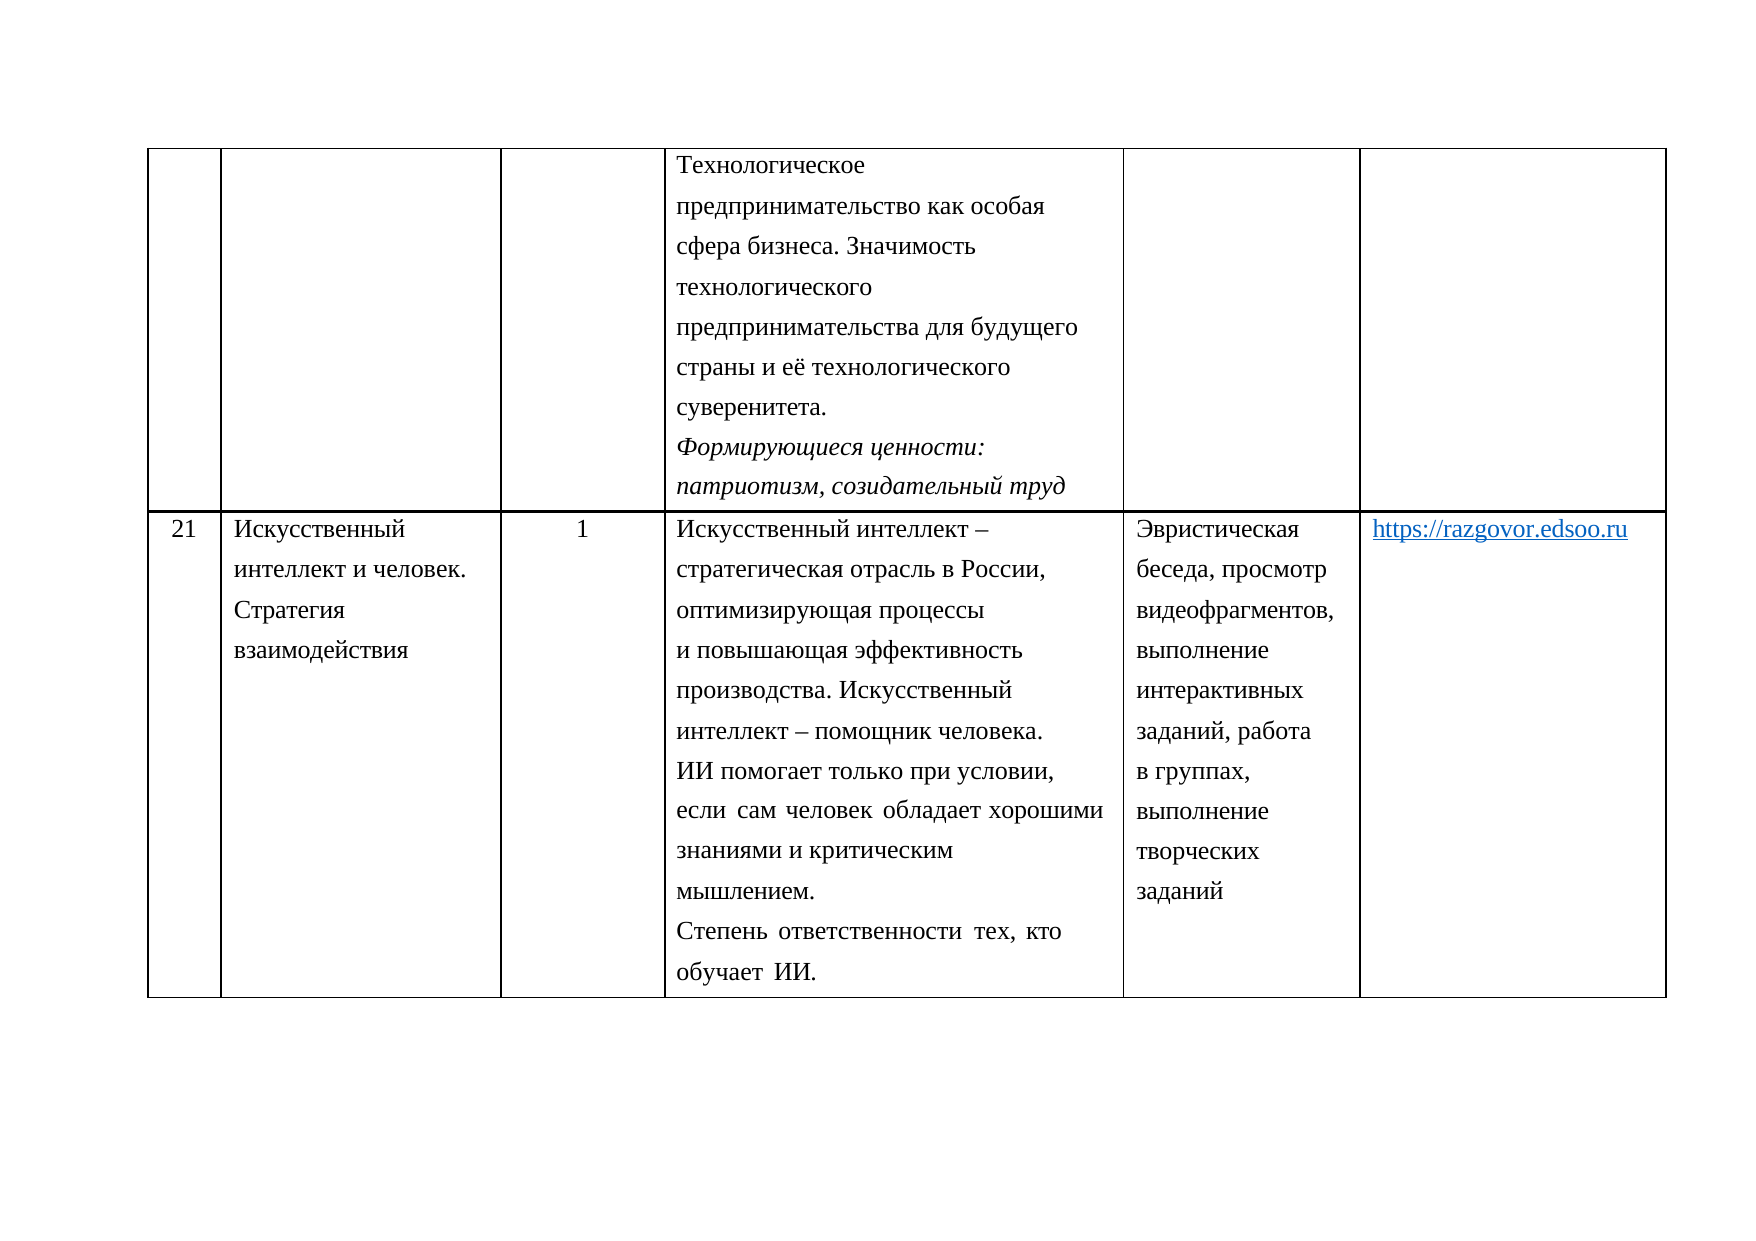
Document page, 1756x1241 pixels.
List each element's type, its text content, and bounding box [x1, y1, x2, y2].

table_cell https://razgovor.edsoo.ru [1361, 513, 1665, 997]
table_cell Искусственный интеллект – стратегическая отрасль в России, оптимизирующая процессы и повышающая эффективность производства. Искусственный интеллект – помощник человека. ИИ помогает только при условии, если сам человек обладает хорошими знаниями и критическим мышлением. Степень ответственности тех, кто обучает ИИ. [666, 513, 1123, 997]
table_cell 21 [149, 513, 220, 997]
table_header [1124, 149, 1359, 510]
table_header Технологическое предпринимательство как особая сфера бизнеса. Значимость технологического предпринимательства для будущего страны и её технологического суверенитета. Формирующиеся ценности: патриотизм, созидательный труд [666, 149, 1123, 510]
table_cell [1124, 513, 1359, 997]
table_header [1361, 149, 1665, 510]
table_cell Искусственный интеллект и человек. Стратегия взаимодействия [222, 513, 500, 997]
table_header [222, 149, 500, 510]
table_header [502, 149, 664, 510]
table_header [149, 149, 220, 510]
table_cell 1 [502, 513, 664, 997]
